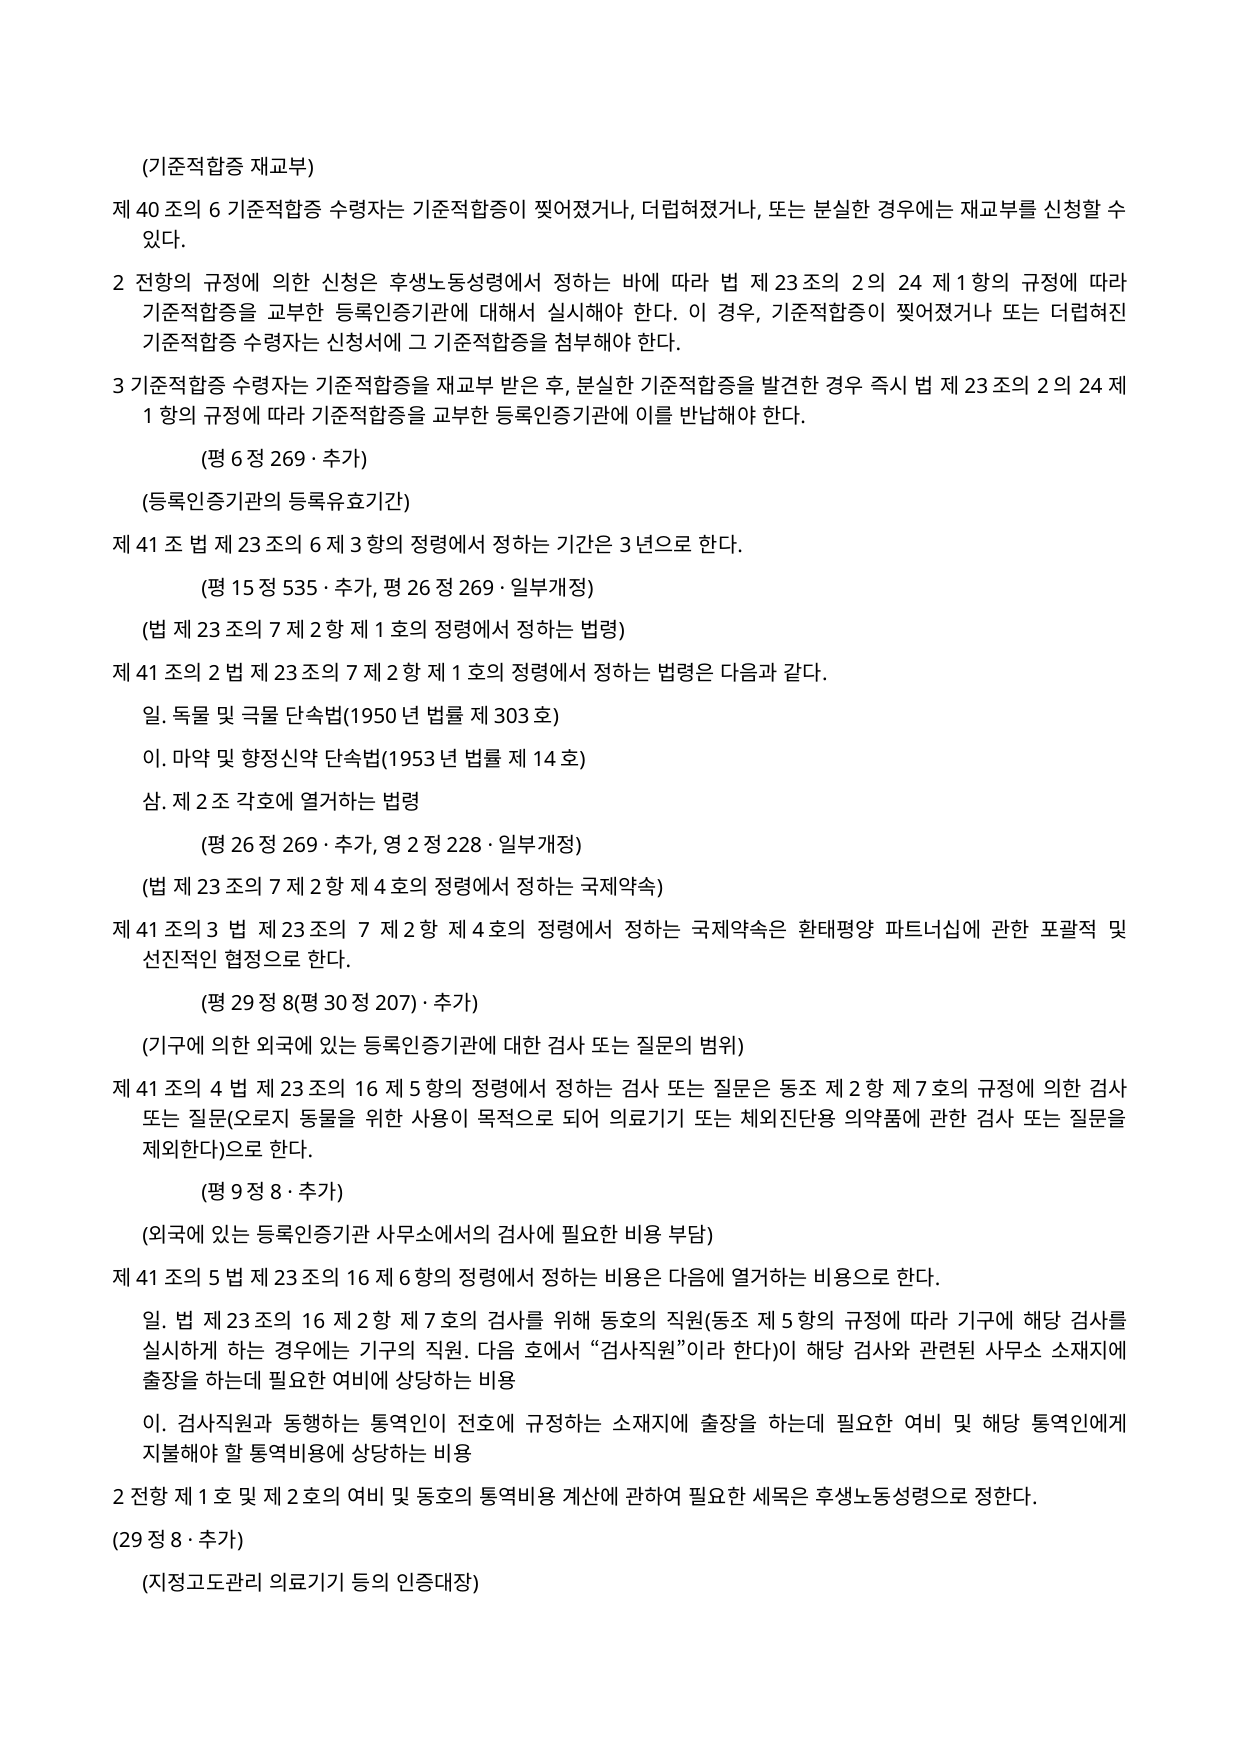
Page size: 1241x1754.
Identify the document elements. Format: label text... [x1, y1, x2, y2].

text (외국에 있는 등록인증기관 사무소에서의 검사에 필요한 비용 부담) [112, 1218, 1128, 1249]
text (평26정269 · 추가, 영2정228 · 일부개정) [112, 828, 1128, 858]
text (법 제23조의 7 제2항 제1호의 정령에서 정하는 법령) [112, 614, 1128, 644]
text (지정고도관리 의료기기 등의 인증대장) [112, 1566, 1128, 1596]
text 2 전항 제1호 및 제2호의 여비 및 동호의 통역비용 계산에 관하여 필요한 세목은 후생노동성령으로 정한다. [112, 1480, 1128, 1511]
text (기구에 의한 외국에 있는 등록인증기관에 대한 검사 또는 질문의 범위) [112, 1029, 1128, 1060]
text 이. 마약 및 향정신약 단속법(1953년 법률 제14호) [142, 742, 1128, 772]
text 일. 법 제23조의 16 제2항 제7호의 검사를 위해 동호의 직원(동조 제5항의 규정에 따라 기구에 해당 검사를 실시하게 하는 경우에는 기구의 직원. 다음 호에서 “검사직원”이라 한다)이 해당 검사와 관련된 사무소 소재지에 출장을 하는데 필요한 여비에 상당하는 비용 [142, 1304, 1128, 1395]
text (평29정8(평30정207) · 추가) [112, 987, 1128, 1017]
text (평9정8 · 추가) [112, 1176, 1128, 1206]
text (평6정269 · 추가) [112, 442, 1128, 473]
text 제41조 법 제23조의 6 제3항의 정령에서 정하는 기간은 3년으로 한다. [112, 528, 1128, 558]
text (등록인증기관의 등록유효기간) [112, 485, 1128, 516]
text 제41조의 4 법 제23조의 16 제5항의 정령에서 정하는 검사 또는 질문은 동조 제2항 제7호의 규정에 의한 검사 또는 질문(오로지 동물을 위한 사용이 목적으로 되어 의료기기 또는 체외진단용 의약품에 관한 검사 또는 질문을 제외한다)으로 한다. [112, 1072, 1128, 1163]
text (평15정535 · 추가, 평26정269 · 일부개정) [112, 571, 1128, 601]
text 제40조의 6 기준적합증 수령자는 기준적합증이 찢어졌거나, 더럽혀졌거나, 또는 분실한 경우에는 재교부를 신청할 수 있다. [112, 193, 1128, 253]
text 일. 독물 및 극물 단속법(1950년 법률 제303호) [142, 699, 1128, 730]
text 3 기준적합증 수령자는 기준적합증을 재교부 받은 후, 분실한 기준적합증을 발견한 경우 즉시 법 제23조의 2의 24 제1 항의 규정에 따라 기준적합증을 교부한 등록인증기관에 이를 반납해야 한다. [112, 369, 1128, 430]
text (29정8 · 추가) [112, 1523, 1128, 1553]
text 삼. 제2조 각호에 열거하는 법령 [142, 785, 1128, 815]
text (법 제23조의 7 제2항 제4호의 정령에서 정하는 국제약속) [112, 871, 1128, 901]
text 이. 검사직원과 동행하는 통역인이 전호에 규정하는 소재지에 출장을 하는데 필요한 여비 및 해당 통역인에게 지불해야 할 통역비용에 상당하는 비용 [142, 1407, 1128, 1468]
text (기준적합증 재교부) [112, 150, 1128, 180]
text 제41조의 5 법 제23조의 16 제6항의 정령에서 정하는 비용은 다음에 열거하는 비용으로 한다. [112, 1261, 1128, 1292]
text 제41조의 2 법 제23조의 7 제2항 제1호의 정령에서 정하는 법령은 다음과 같다. [112, 657, 1128, 687]
text 제41조의3 법 제23조의 7 제2항 제4호의 정령에서 정하는 국제약속은 환태평양 파트너십에 관한 포괄적 및 선진적인 협정으로 한다. [112, 913, 1128, 974]
text 2 전항의 규정에 의한 신청은 후생노동성령에서 정하는 바에 따라 법 제23조의 2의 24 제1항의 규정에 따라 기준적합증을 교부한 등록인증기관에 대해서 실시해야 한다. 이 경우, 기준적합증이 찢어졌거나 또는 더럽혀진 기준적합증 수령자는 신청서에 그 기준적합증을 첨부해야 한다. [112, 266, 1128, 357]
